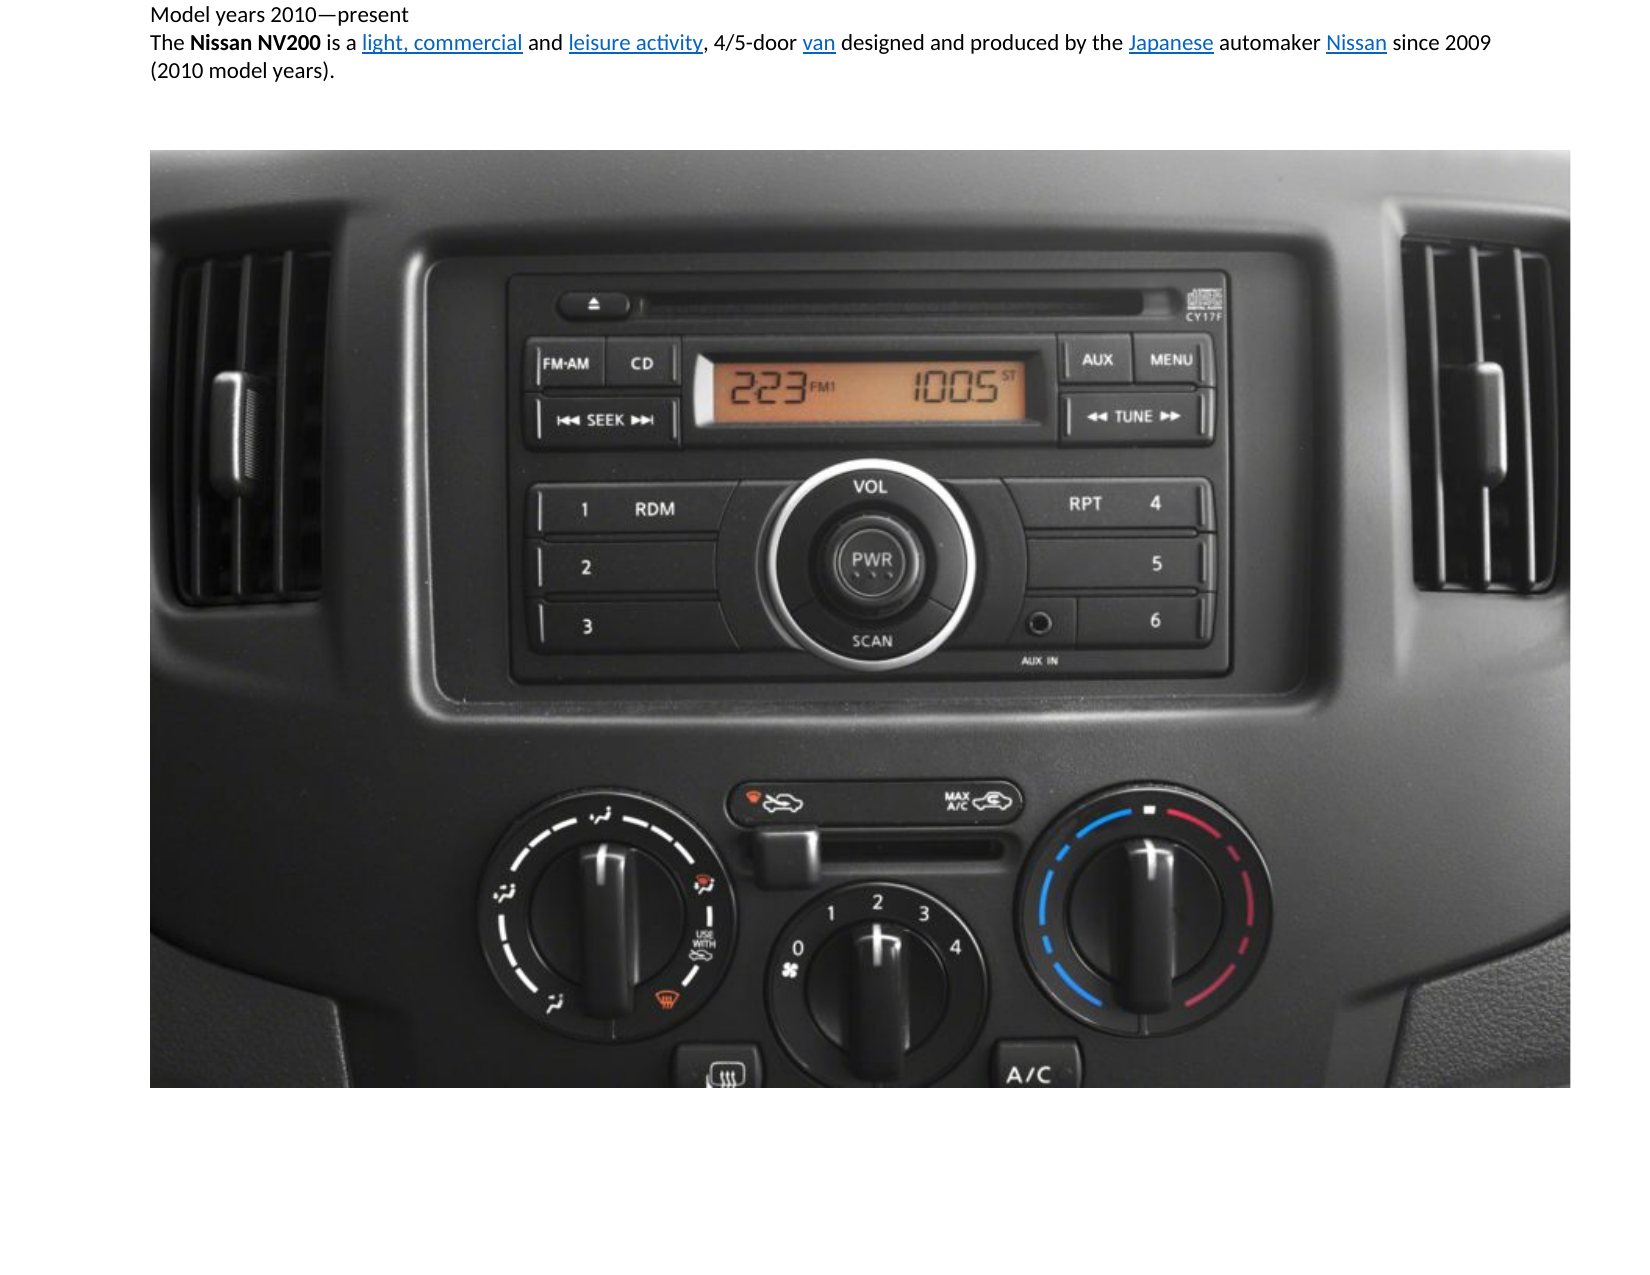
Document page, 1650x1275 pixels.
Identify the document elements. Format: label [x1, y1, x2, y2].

picture [150, 150, 1571, 1088]
